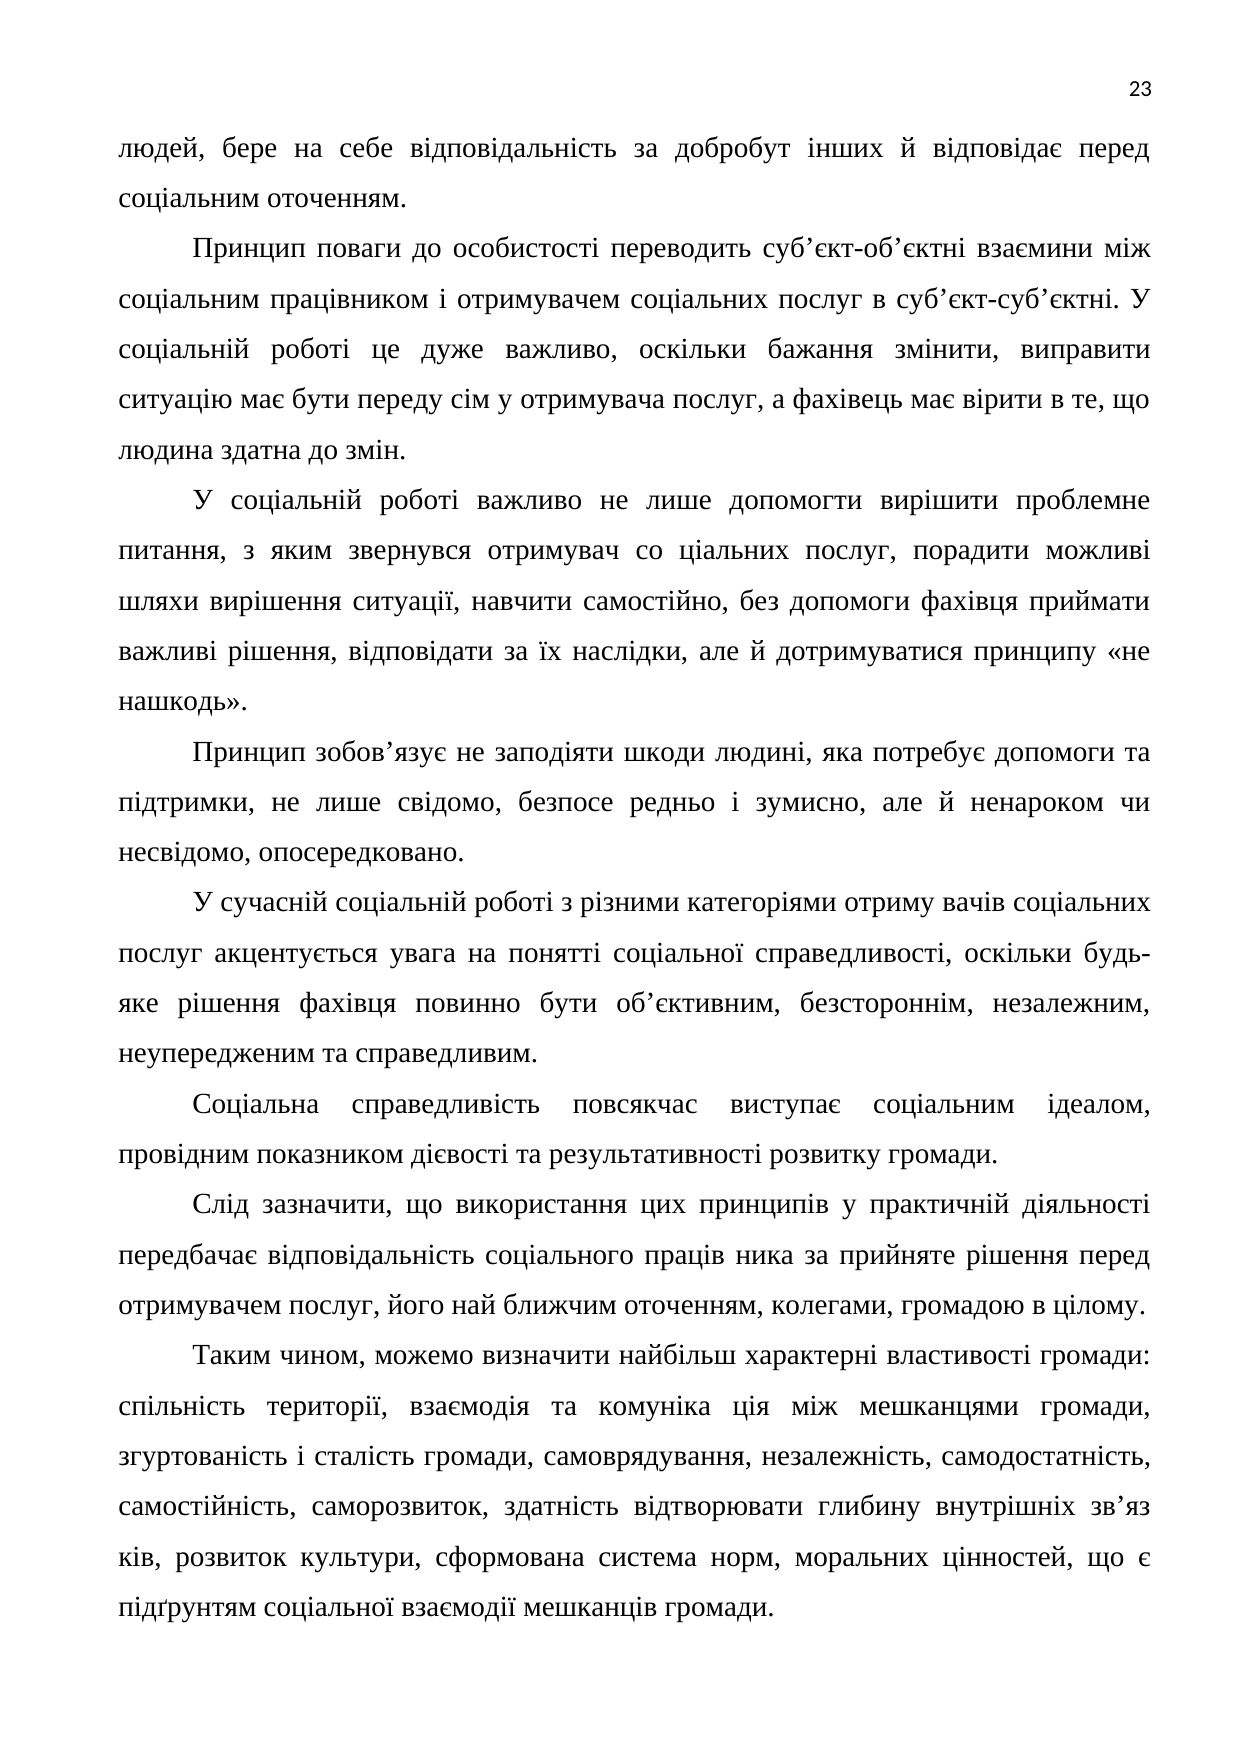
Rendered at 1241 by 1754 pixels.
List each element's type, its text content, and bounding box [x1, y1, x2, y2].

text Принцип зобов’язує не заподіяти шкоди людині, яка потребує допомоги та підтримки, не лише свідомо, безпосе редньо і зумисно, але й ненароком чи несвідомо, опосередковано. [118, 734, 1152, 868]
text Соціальна справедливість повсякчас виступає соціальним ідеалом, провідним показником дієвості та результативності розвитку громади. [118, 1086, 1152, 1170]
text У соціальній роботі важливо не лише допомогти вирішити проблемне питання, з яким звернувся отримувач со ціальних послуг, порадити можливі шляхи вирішення ситуації, навчити самостійно, без допомоги фахівця приймати важливі рішення, відповідати за їх наслідки, але й дотримуватися принципу «не нашкодь». [118, 482, 1152, 717]
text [118, 130, 1152, 214]
text Принцип поваги до особистості переводить суб’єкт-об’єктні взаємини між соціальним працівником і отримувачем соціальних послуг в суб’єкт-суб’єктні. У соціальній роботі це дуже важливо, оскільки бажання змінити, виправити ситуацію має бути переду сім у отримувача послуг, а фахівець має вірити в те, що людина здатна до змін. [118, 231, 1152, 465]
text Слід зазначити, що використання цих принципів у практичній діяльності передбачає відповідальність соціального праців ника за прийняте рішення перед отримувачем послуг, його най ближчим оточенням, колегами, громадою в цілому. [118, 1186, 1152, 1321]
text У сучасній соціальній роботі з різними категоріями отриму вачів соціальних послуг акцентується увага на понятті соціальної справедливості, оскільки будь-яке рішення фахівця повинно бути об’єктивним, безстороннім, незалежним, неупередженим та справедливим. [118, 884, 1152, 1069]
text Таким чином, можемо визначити найбільш характерні властивості громади: спільність території, взаємодія та комуніка ція між мешканцями громади, згуртованість і сталість громади, самоврядування, незалежність, самодостатність, самостійність, саморозвиток, здатність відтворювати глибину внутрішніх зв’яз ків, розвиток культури, сформована система норм, моральних цінностей, що є підґрунтям соціальної взаємодії мешканців громади. [118, 1337, 1152, 1622]
